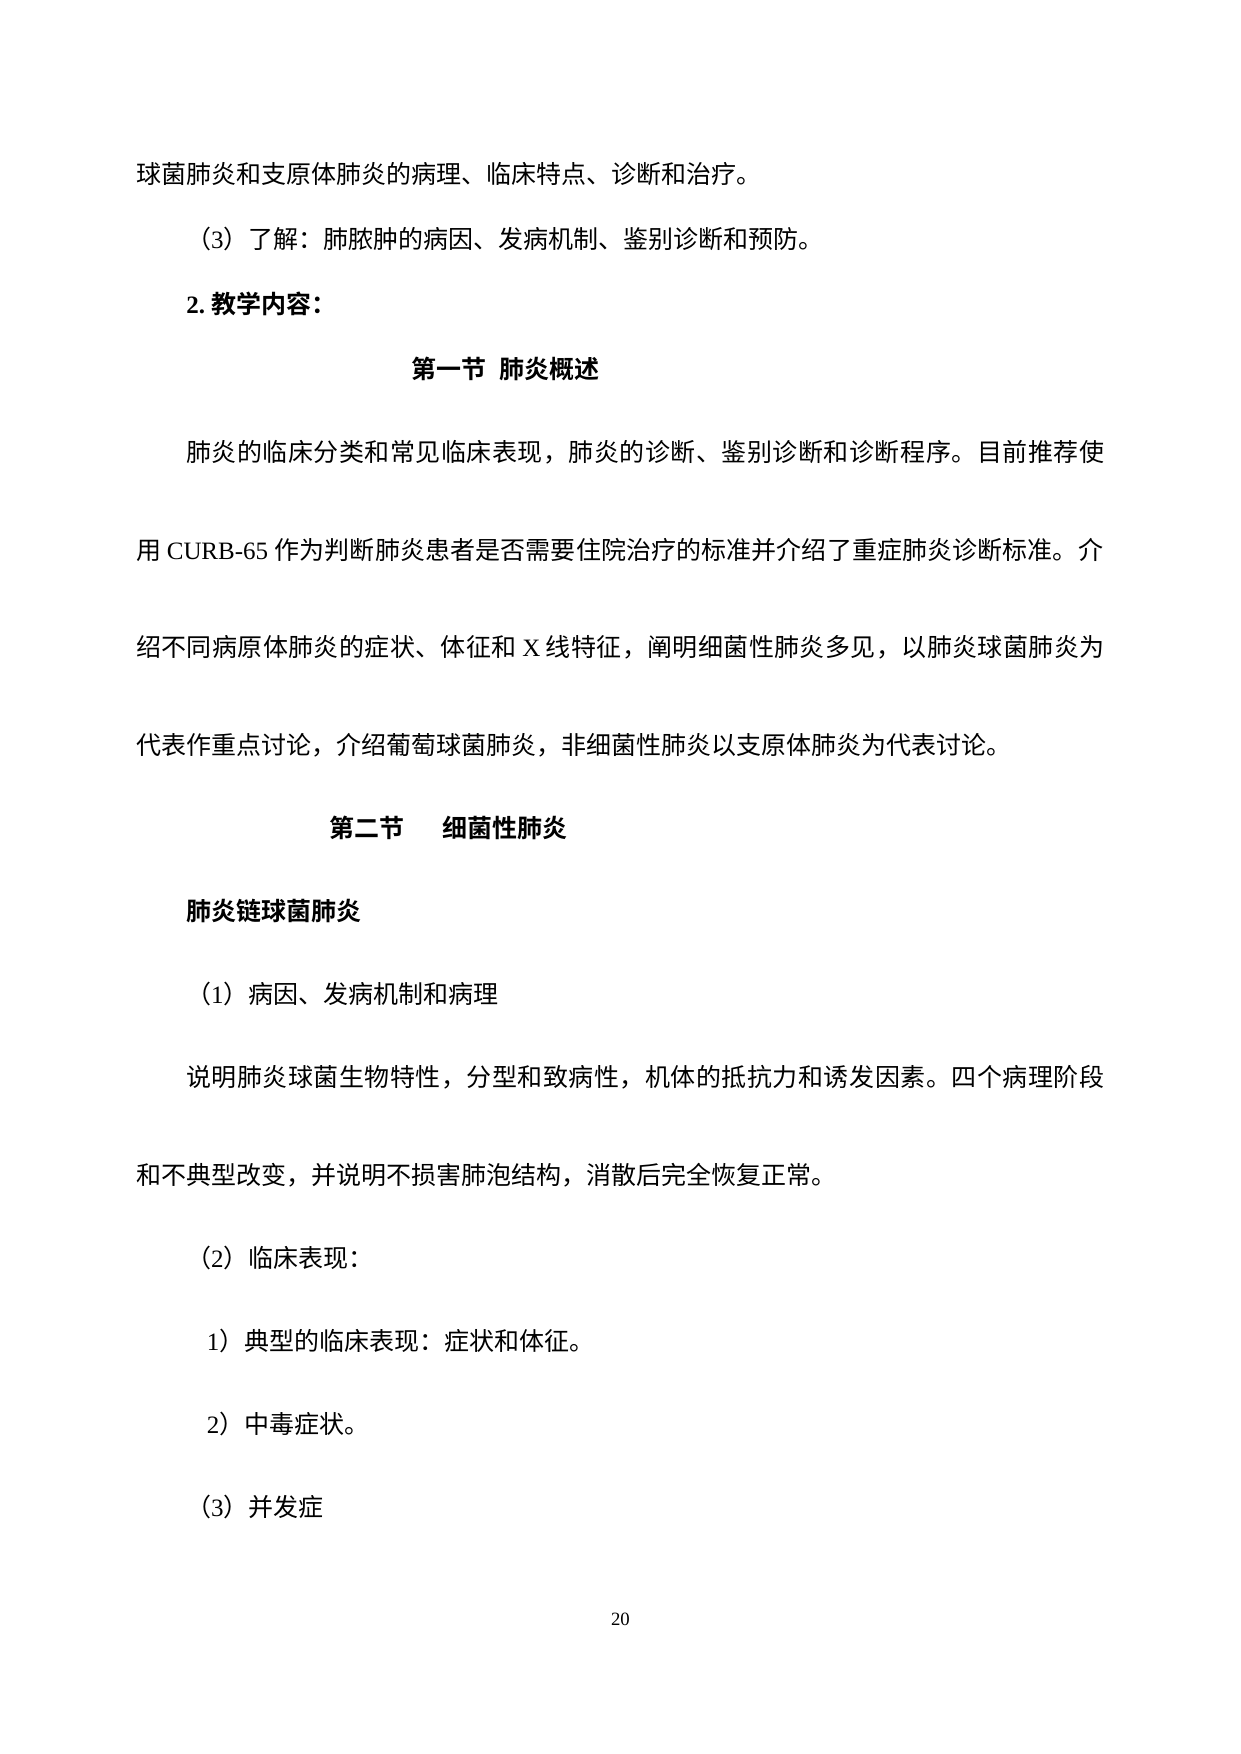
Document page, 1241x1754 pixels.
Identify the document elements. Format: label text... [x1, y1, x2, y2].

list 肺炎概述 [411, 335, 1104, 400]
text 肺炎的临床分类和常见临床表现，肺炎的诊断、鉴别诊断和诊断程序。目前推荐使用 CURB-65 作为判断肺炎患者是否需要住院治疗的标准并介绍了重症肺炎诊断标准。介绍不同病原体肺炎的症状、体征和X线特征，阐明细菌性肺炎多见，以肺炎球菌肺炎为代表作重点讨论，介绍葡萄球菌肺炎，非细菌性肺炎以支原体肺炎为代表讨论。 [136, 418, 1104, 776]
text （1）病因、发病机制和病理 [136, 960, 1104, 1025]
text 肺炎链球菌肺炎 [136, 877, 1104, 942]
text 2. 教学内容： [136, 270, 1104, 335]
list 细菌性肺炎 [136, 794, 1104, 859]
text （3）并发症 [136, 1473, 1104, 1538]
list 2）中毒症状。 [157, 1390, 1104, 1455]
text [136, 140, 1104, 205]
list 1）典型的临床表现：症状和体征。 [157, 1307, 1104, 1372]
text （3）了解：肺脓肿的病因、发病机制、鉴别诊断和预防。 [136, 205, 1104, 270]
text （2）临床表现： [136, 1224, 1104, 1289]
text 说明肺炎球菌生物特性，分型和致病性，机体的抵抗力和诱发因素。四个病理阶段和不典型改变，并说明不损害肺泡结构，消散后完全恢复正常。 [136, 1043, 1104, 1206]
